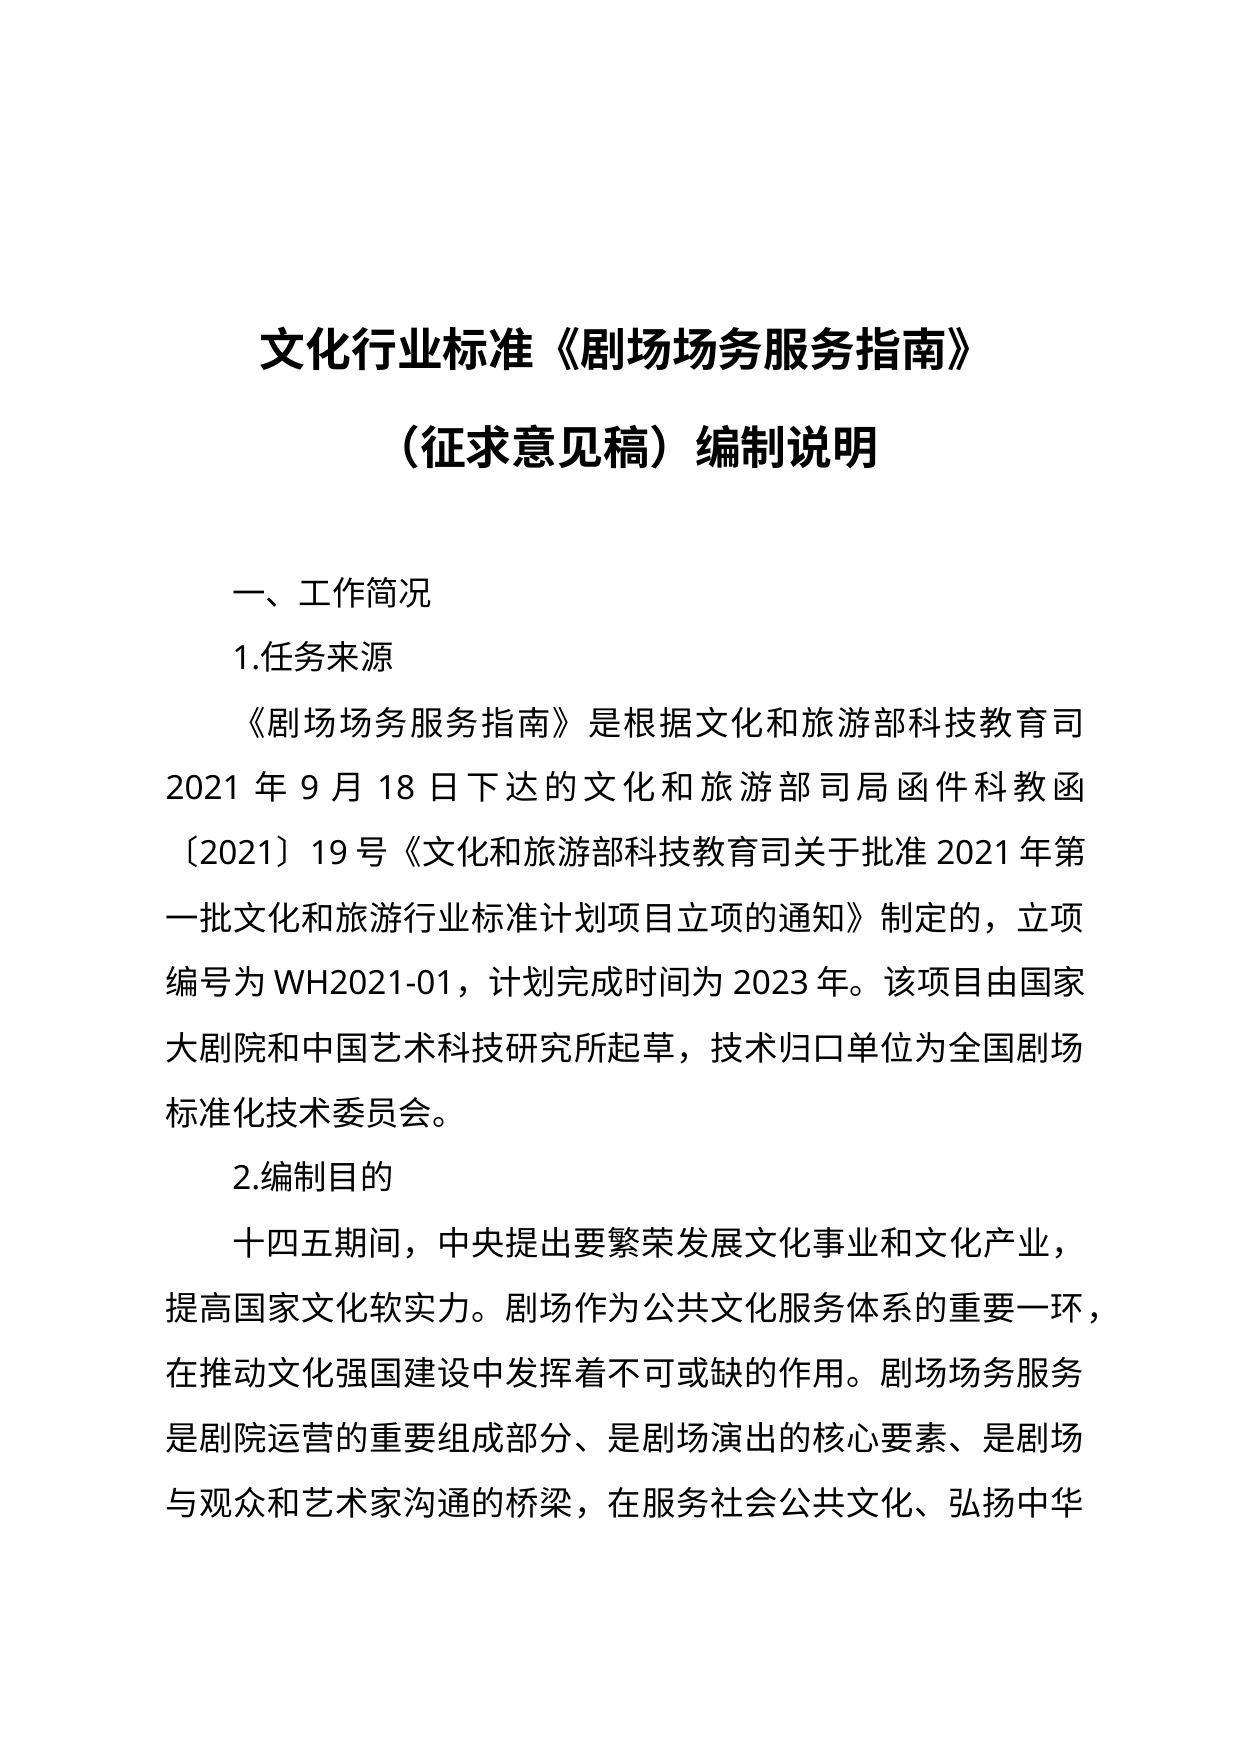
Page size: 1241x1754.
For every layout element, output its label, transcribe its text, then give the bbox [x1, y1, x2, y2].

text 《剧场场务服务指南》是根据文化和旅游部科技教育司2021年9月18日下达的文化和旅游部司局函件科教函〔2021〕19号《文化和旅游部科技教育司关于批准2021年第一批文化和旅游行业标准计划项目立项的通知》制定的，立项编号为WH2021-01，计划完成时间为2023年。该项目由国家大剧院和中国艺术科技研究所起草，技术归口单位为全国剧场标准化技术委员会。 [165, 688, 1087, 1143]
text 2.编制目的 [165, 1143, 1087, 1208]
text （征求意见稿）编制说明 [165, 395, 1087, 493]
text 一、工作简况 [165, 558, 1087, 623]
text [165, 1208, 1087, 1533]
text 1.任务来源 [165, 623, 1087, 688]
text 文化行业标准《剧场场务服务指南》 [165, 298, 1087, 395]
